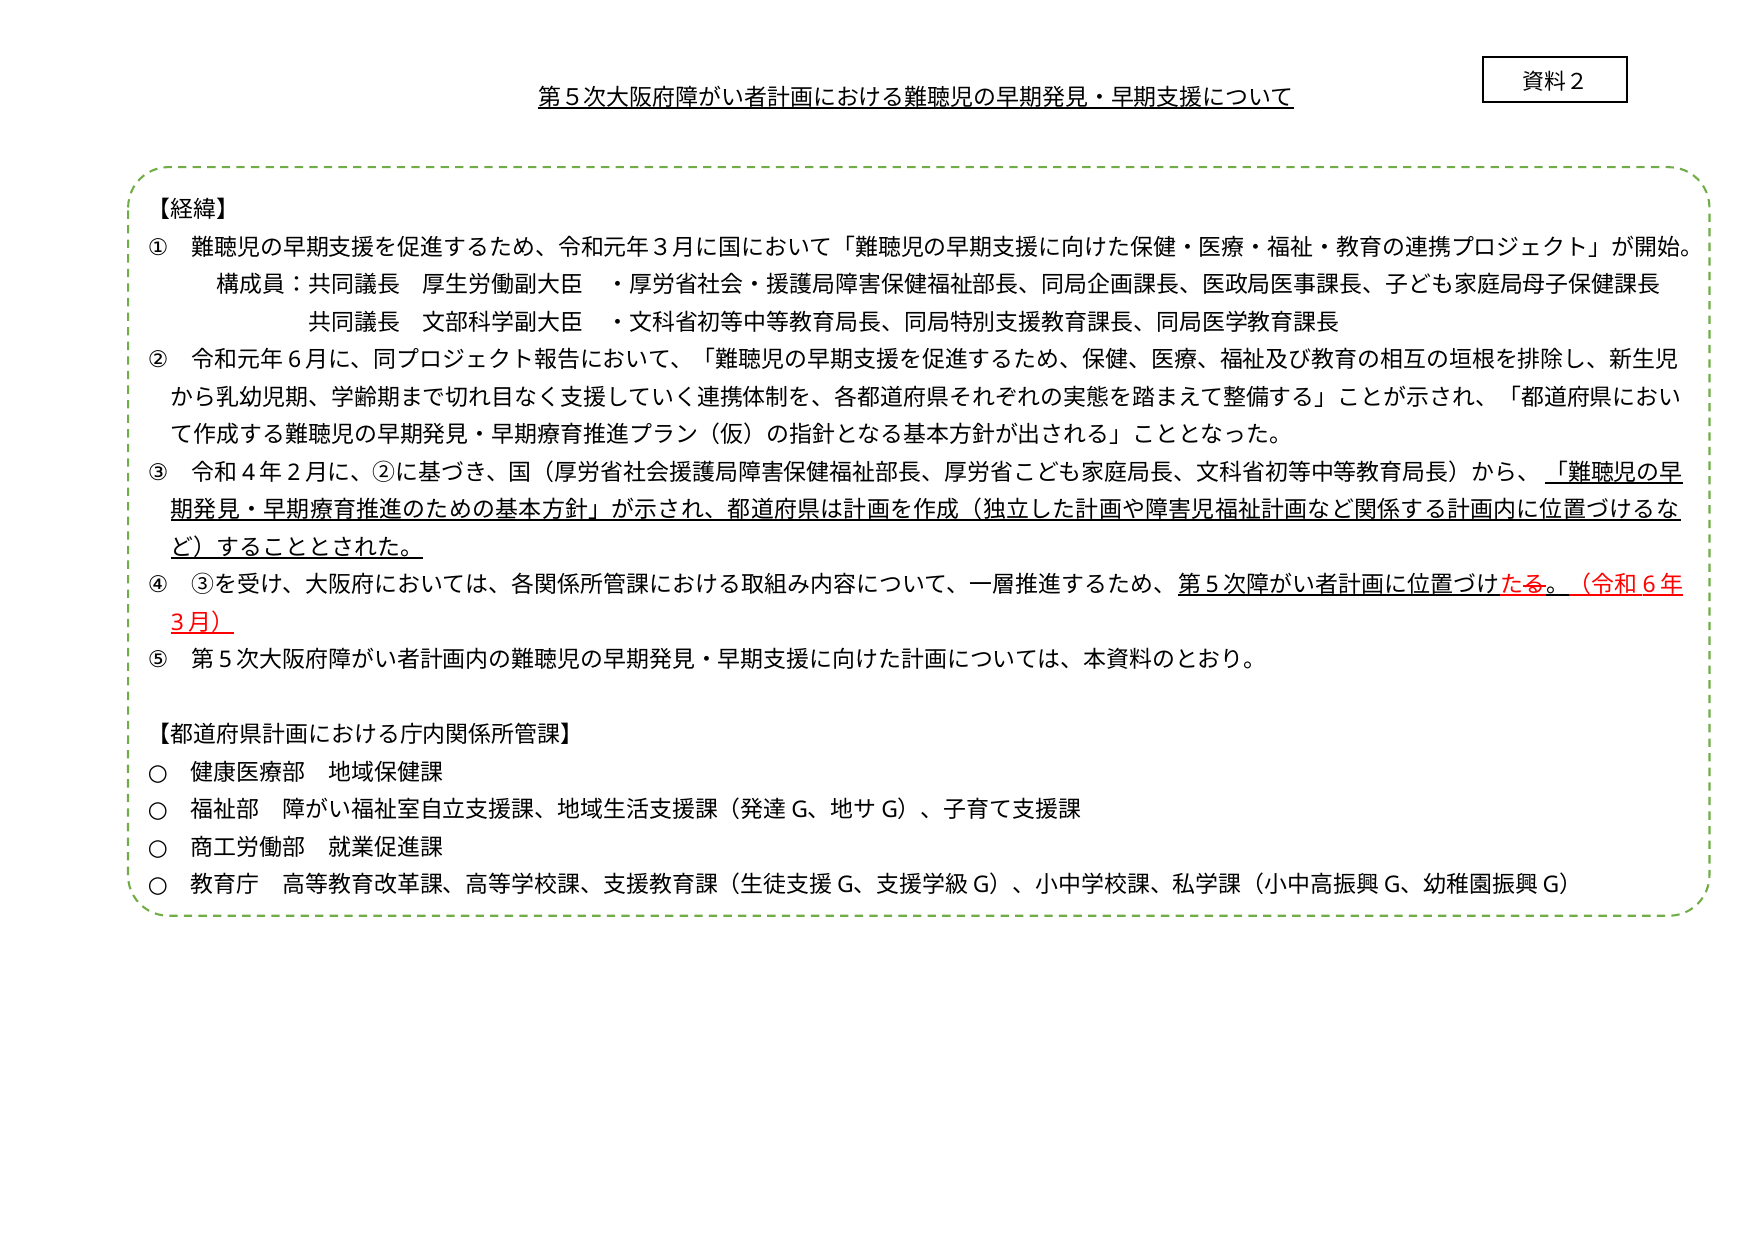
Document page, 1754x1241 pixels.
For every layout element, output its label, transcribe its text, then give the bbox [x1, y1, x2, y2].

text 【経緯】 [148, 189, 1683, 226]
text 共同議長 文部科学副大臣 ・文科省初等中等教育局長、同局特別支援教育課長、同局医学教育課長 [148, 301, 1683, 339]
text ○ 教育庁 高等教育改革課、高等学校課、支援教育課（生徒支援G、支援学級G）、小中学校課、私学課（小中高振興G、幼稚園振興G） [148, 864, 1683, 901]
text ○ 福祉部 障がい福祉室自立支援課、地域生活支援課（発達G、地サG）、子育て支援課 [148, 789, 1683, 826]
text ○ 商工労働部 就業促進課 [148, 826, 1683, 864]
text ① 難聴児の早期支援を促進するため、令和元年３月に国において「難聴児の早期支援に向けた保健・医療・福祉・教育の連携プロジェクト」が開始。 [148, 226, 1683, 264]
text 構成員：共同議長 厚生労働副大臣 ・厚労省社会・援護局障害保健福祉部長、同局企画課長、医政局医事課長、子ども家庭局母子保健課長 [148, 264, 1683, 301]
text ② 令和元年6月に、同プロジェクト報告において、「難聴児の早期支援を促進するため、保健、医療、福祉及び教育の相互の垣根を排除し、新生児から乳幼児期、学齢期まで切れ目なく支援していく連携体制を、各都道府県それぞれの実態を踏まえて整備する」ことが示され、「都道府県において作成する難聴児の早期発見・早期療育推進プラン（仮）の指針となる基本方針が出される」こととなった。 [148, 339, 1683, 451]
text ④ ③を受け、大阪府においては、各関係所管課における取組み内容について、一層推進するため、第5次障がい者計画に位置づけたる。（令和6年3月） [148, 564, 1683, 639]
text ⑤ 第5次大阪府障がい者計画内の難聴児の早期発見・早期支援に向けた計画については、本資料のとおり。 [148, 639, 1683, 676]
text 【都道府県計画における庁内関係所管課】 [148, 714, 1683, 751]
text ○ 健康医療部 地域保健課 [148, 751, 1683, 789]
text ③ 令和4年2月に、②に基づき、国（厚労省社会援護局障害保健福祉部長、厚労省こども家庭局長、文科省初等中等教育局長）から、「難聴児の早期発見・早期療育推進のための基本方針」が示され、都道府県は計画を作成（独立した計画や障害児福祉計画など関係する計画内に位置づけるなど）することとされた。 [148, 451, 1683, 564]
text 第５次大阪府障がい者計画における難聴児の早期発見・早期支援について [148, 76, 1683, 114]
